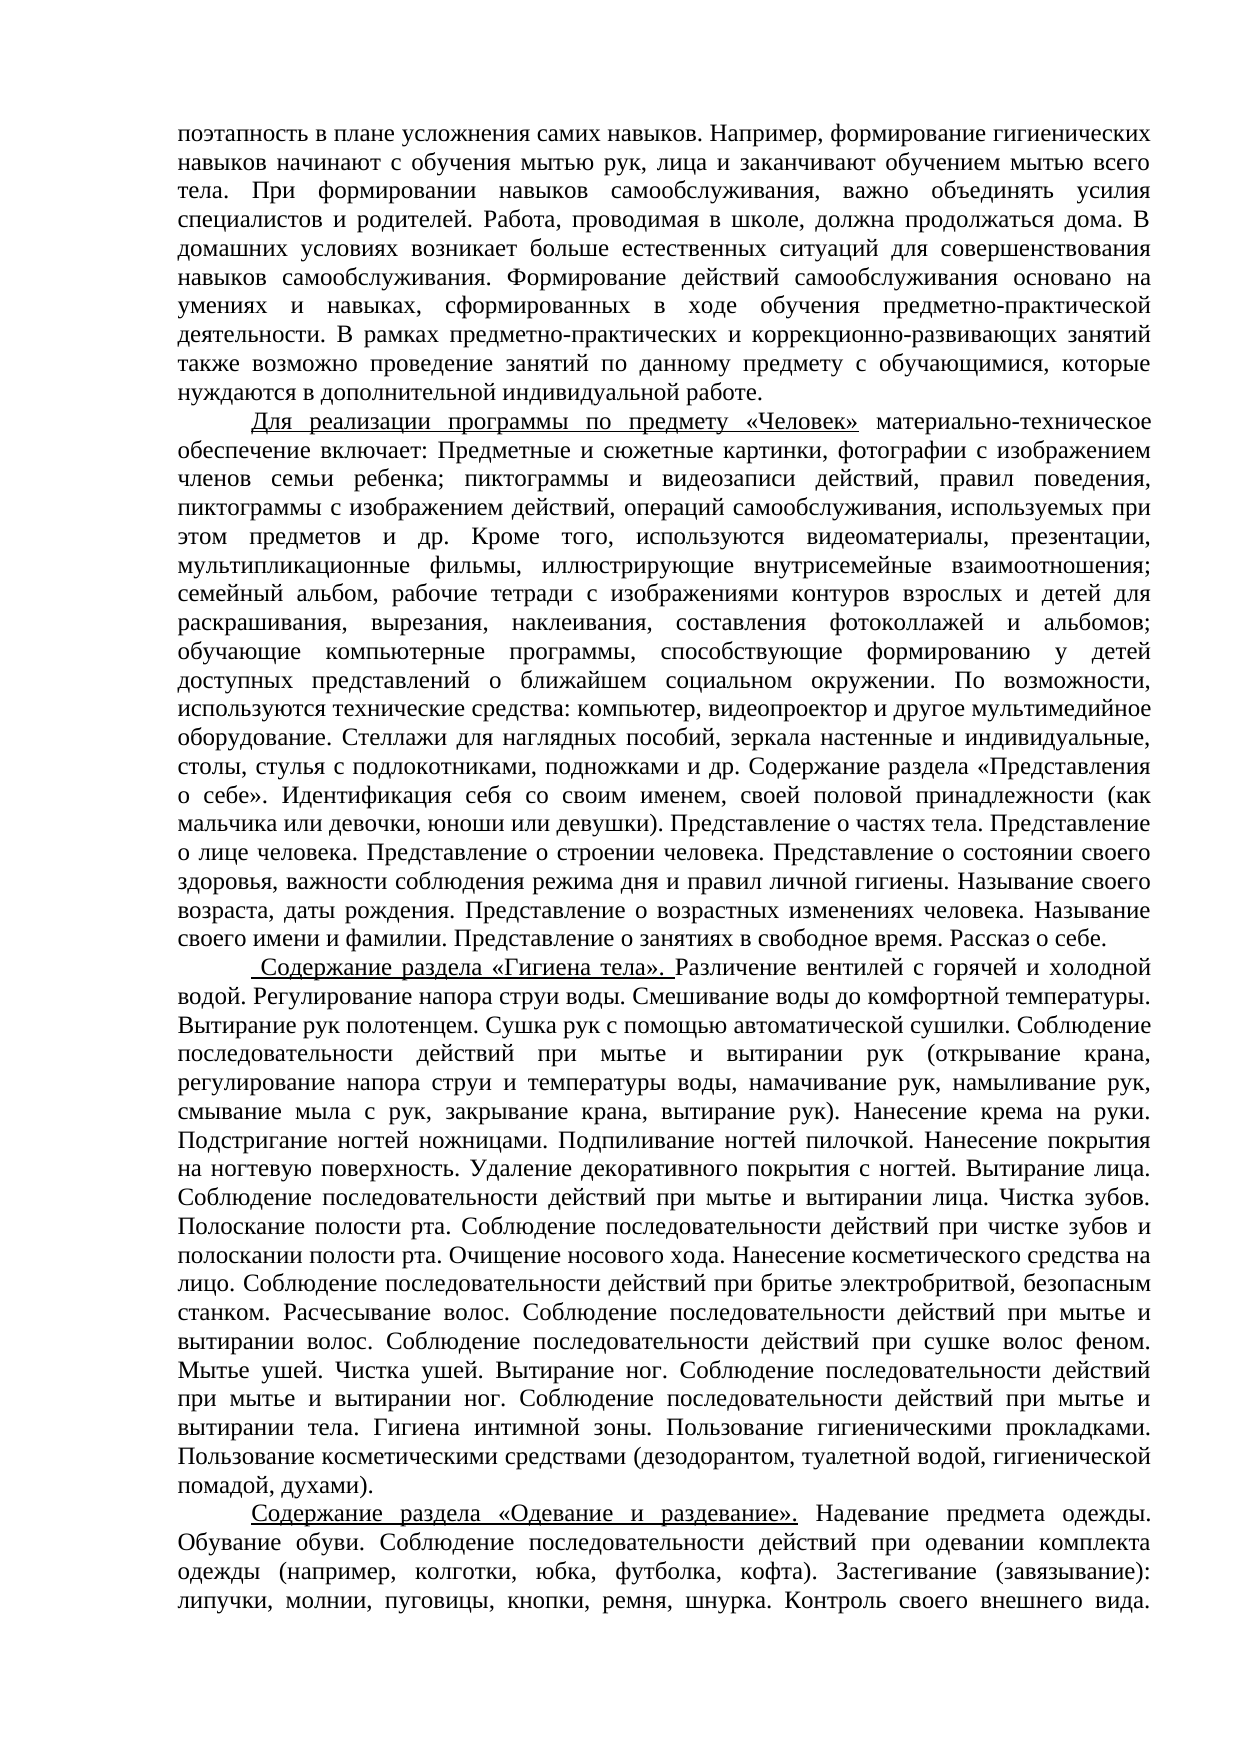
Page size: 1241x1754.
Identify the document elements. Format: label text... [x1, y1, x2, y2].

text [177, 118, 1152, 406]
text Содержание раздела «Гигиена тела». Различение вентилей с горячей и холодной водой. Регулирование напора струи воды. Смешивание воды до комфортной температуры. Вытирание рук полотенцем. Сушка рук с помощью автоматической сушилки. Соблюдение последовательности действий при мытье и вытирании рук (открывание крана, регулирование напора струи и температуры воды, намачивание рук, намыливание рук, смывание мыла с рук, закрывание крана, вытирание рук). Нанесение крема на руки. Подстригание ногтей ножницами. Подпиливание ногтей пилочкой. Нанесение покрытия на ногтевую поверхность. Удаление декоративного покрытия с ногтей. Вытирание лица. Соблюдение последовательности действий при мытье и вытирании лица. Чистка зубов. Полоскание полости рта. Соблюдение последовательности действий при чистке зубов и полоскании полости рта. Очищение носового хода. Нанесение косметического средства на лицо. Соблюдение последовательности действий при бритье электробритвой, безопасным станком. Расчесывание волос. Соблюдение последовательности действий при мытье и вытирании волос. Соблюдение последовательности действий при сушке волос феном. Мытье ушей. Чистка ушей. Вытирание ног. Соблюдение последовательности действий при мытье и вытирании ног. Соблюдение последовательности действий при мытье и вытирании тела. Гигиена интимной зоны. Пользование гигиеническими прокладками. Пользование косметическими средствами (дезодорантом, туалетной водой, гигиенической помадой, духами). [177, 952, 1152, 1498]
text Для реализации программы по предмету «Человек» материально-техническое обеспечение включает: Предметные и сюжетные картинки, фотографии с изображением членов семьи ребенка; пиктограммы и видеозаписи действий, правил поведения, пиктограммы с изображением действий, операций самообслуживания, используемых при этом предметов и др. Кроме того, используются видеоматериалы, презентации, мультипликационные фильмы, иллюстрирующие внутрисемейные взаимоотношения; семейный альбом, рабочие тетради с изображениями контуров взрослых и детей для раскрашивания, вырезания, наклеивания, составления фотоколлажей и альбомов; обучающие компьютерные программы, способствующие формированию у детей доступных представлений о ближайшем социальном окружении. По возможности, используются технические средства: компьютер, видеопроектор и другое мультимедийное оборудование. Стеллажи для наглядных пособий, зеркала настенные и индивидуальные, столы, стулья с подлокотниками, подножками и др. Содержание раздела «Представления о себе». Идентификация себя со своим именем, своей половой принадлежности (как мальчика или девочки, юноши или девушки). Представление о частях тела. Представление о лице человека. Представление о строении человека. Представление о состоянии своего здоровья, важности соблюдения режима дня и правил личной гигиены. Называние своего возраста, даты рождения. Представление о возрастных изменениях человека. Называние своего имени и фамилии. Представление о занятиях в свободное время. Рассказ о себе. [177, 406, 1152, 952]
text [177, 1498, 1152, 1613]
